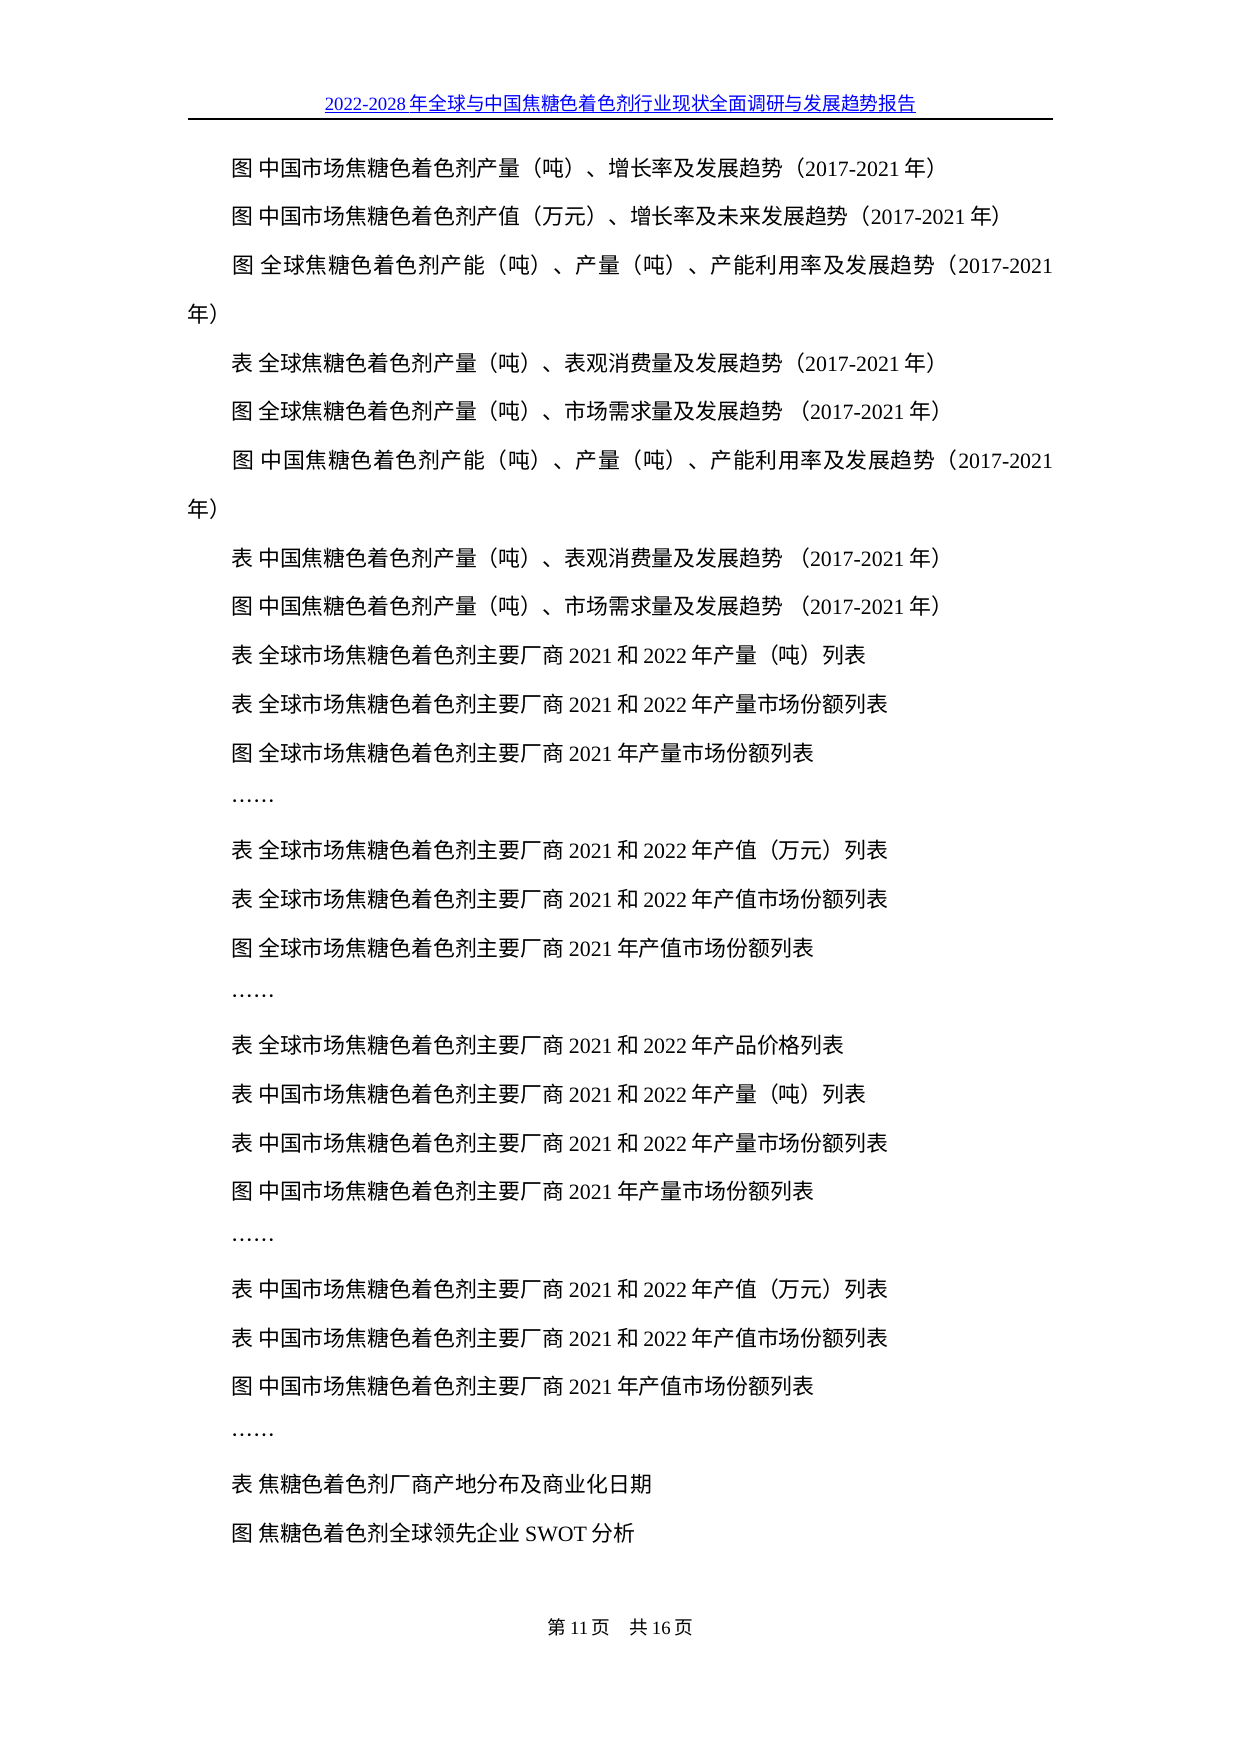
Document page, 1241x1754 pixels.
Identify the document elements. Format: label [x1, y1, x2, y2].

text [187, 150, 1053, 1548]
